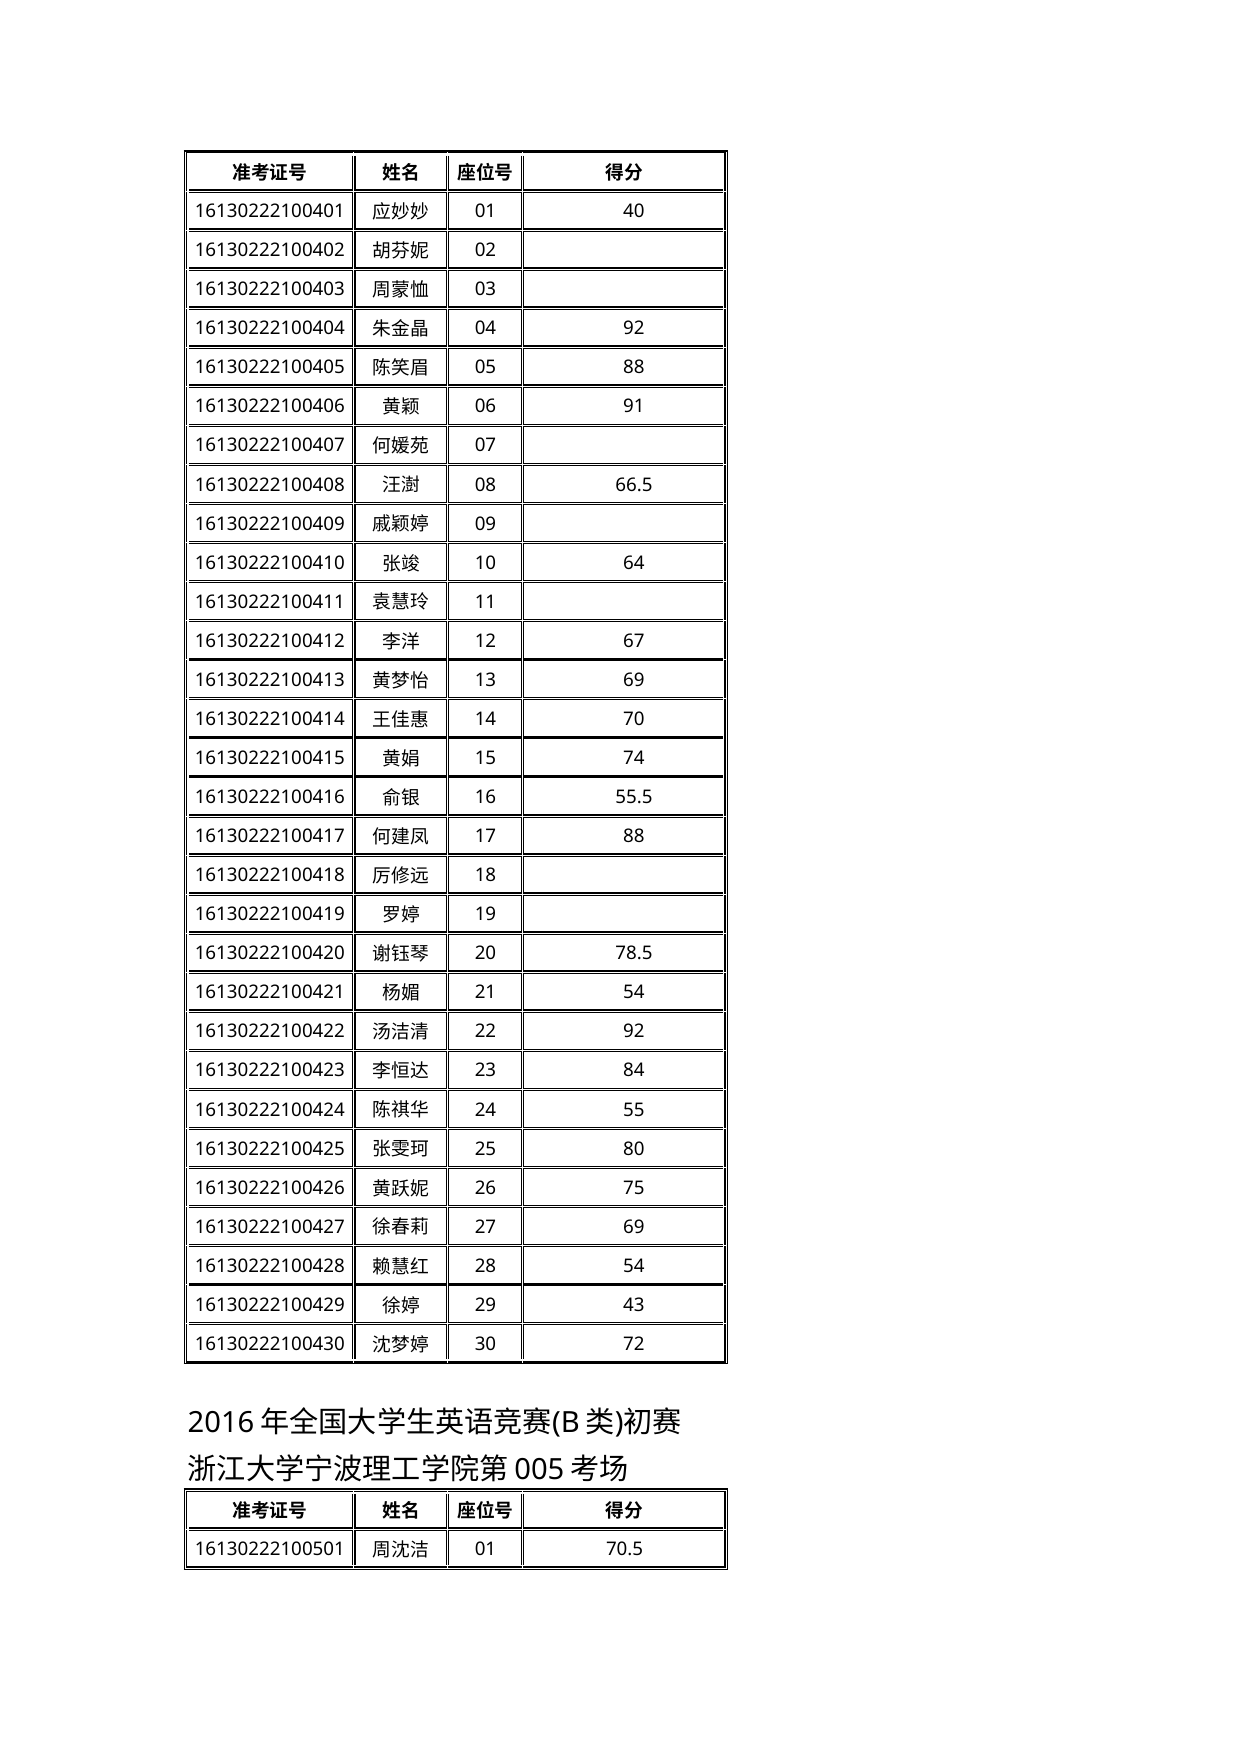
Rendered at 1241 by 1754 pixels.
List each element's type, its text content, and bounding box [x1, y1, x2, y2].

table_cell 78.5 [524, 931, 725, 970]
table_cell 72 [523, 1322, 726, 1361]
table_cell 88 [524, 814, 725, 853]
table_cell 84 [524, 1049, 725, 1087]
table_cell 张竣 [356, 544, 446, 580]
table_cell 16130222100429 [185, 1283, 352, 1322]
table_cell 陈笑眉 [356, 349, 446, 384]
table_header 姓名 [354, 1492, 448, 1527]
table_cell 厉修远 [356, 857, 446, 892]
table_cell [523, 502, 726, 541]
table_cell 04 [449, 310, 521, 345]
table_cell 16130222100418 [187, 853, 352, 892]
table_header 2016年全国大学生英语竞赛(B类)初赛 浙江大学宁波理工学院第005考场 [188, 1398, 1055, 1488]
table_cell 11 [449, 583, 521, 619]
table_cell 17 [449, 818, 521, 853]
table_cell 40 [524, 189, 725, 228]
table_header 准考证号 [187, 1490, 354, 1527]
table_header 座位号 [448, 153, 523, 189]
table_cell 16 [449, 778, 521, 814]
table_cell [524, 892, 725, 931]
table_cell 16130222100423 [187, 1049, 352, 1087]
table_cell 12 [449, 622, 521, 658]
table_cell 18 [449, 857, 521, 892]
table_cell 66.5 [524, 463, 725, 502]
table_cell 16130222100425 [185, 1127, 354, 1166]
table_cell 16130222100419 [187, 892, 352, 931]
table_cell 黄颖 [356, 388, 446, 423]
table_cell 10 [449, 544, 521, 580]
table_cell 16130222100403 [187, 267, 352, 306]
table_cell 汤洁清 [356, 1013, 446, 1048]
table_header 准考证号 [187, 152, 354, 189]
table_cell 16130222100406 [187, 384, 352, 423]
table_cell 16130222100407 [187, 424, 352, 462]
table_cell 黄梦怡 [356, 661, 446, 697]
table_cell 69 [524, 658, 726, 697]
table_cell [524, 267, 725, 306]
table_cell 75 [523, 1166, 726, 1205]
table_cell 21 [449, 974, 521, 1009]
table_cell 16130222100422 [187, 1009, 352, 1048]
table_cell 16130222100409 [185, 502, 354, 541]
table_cell 16130222100430 [185, 1322, 354, 1361]
table_cell 16130222100411 [185, 580, 354, 619]
table_cell 67 [523, 619, 726, 658]
table_cell 16130222100402 [187, 228, 352, 267]
table_cell 沈梦婷 [354, 1325, 448, 1361]
table_cell 16130222100408 [187, 463, 352, 502]
table_cell 64 [523, 541, 726, 580]
table_cell 李恒达 [356, 1052, 446, 1087]
table_cell 14 [449, 700, 521, 736]
table_cell 08 [449, 466, 521, 502]
table_cell 朱金晶 [356, 310, 446, 345]
table_cell 09 [449, 505, 521, 541]
table_cell 汪澍 [356, 466, 446, 502]
table_cell 赖慧红 [356, 1247, 446, 1283]
table_cell 69 [523, 1205, 726, 1244]
table_cell 何建凤 [356, 818, 446, 853]
table_cell 27 [449, 1208, 521, 1244]
table_header 得分 [523, 1492, 724, 1527]
table_cell 24 [449, 1091, 521, 1127]
table_cell 应妙妙 [356, 193, 446, 228]
table_cell 16130222100401 [187, 189, 352, 228]
table_cell 16130222100416 [187, 775, 352, 814]
table_cell 16130222100413 [185, 658, 352, 697]
table_cell 28 [449, 1247, 521, 1283]
table_cell 01 [449, 193, 521, 228]
table_cell [524, 424, 725, 462]
table_cell 23 [449, 1052, 521, 1087]
table_cell 25 [449, 1130, 521, 1166]
table_cell 16130222100424 [187, 1088, 352, 1127]
table_cell 杨媚 [356, 974, 446, 1009]
table_cell 06 [449, 388, 521, 423]
table_cell 20 [449, 935, 521, 970]
table_cell 91 [524, 384, 725, 423]
table_cell 92 [524, 306, 725, 345]
table_cell 张雯珂 [356, 1130, 446, 1166]
table_cell 罗婷 [356, 896, 446, 931]
table_cell 16130222100410 [185, 541, 354, 580]
table_cell 陈祺华 [356, 1091, 446, 1127]
table_cell 29 [449, 1286, 521, 1322]
table_cell [523, 580, 726, 619]
table_cell 16130222100426 [185, 1166, 354, 1205]
table_cell 80 [523, 1127, 726, 1166]
table_cell 王佳惠 [356, 700, 446, 736]
table_cell 70 [523, 697, 726, 736]
table_cell 55.5 [524, 775, 724, 814]
table_cell 03 [449, 271, 521, 306]
table_cell 黄跃妮 [356, 1169, 446, 1205]
table_cell 16130222100404 [187, 306, 352, 345]
table_cell 16130222100412 [185, 619, 354, 658]
table_cell 26 [449, 1169, 521, 1205]
table_cell 16130222100420 [187, 931, 352, 970]
table_cell 李洋 [356, 622, 446, 658]
table_cell 黄娟 [356, 739, 446, 775]
table_cell 16130222100501 [187, 1527, 354, 1566]
table_cell 16130222100405 [187, 345, 352, 384]
table_cell 何媛苑 [356, 427, 446, 462]
table_cell 88 [524, 345, 725, 384]
table_cell 13 [449, 661, 521, 697]
table_header 座位号 [448, 1492, 523, 1527]
table_cell 16130222100421 [187, 970, 352, 1009]
table_cell 43 [524, 1283, 726, 1322]
table_cell 70.5 [523, 1527, 725, 1566]
table_cell 16130222100414 [185, 697, 354, 736]
table_cell 16130222100428 [185, 1244, 354, 1283]
table_cell [524, 228, 725, 267]
table_header 得分 [523, 153, 724, 189]
table_cell 54 [524, 970, 725, 1009]
table_cell 07 [449, 427, 521, 462]
table_cell 胡芬妮 [356, 232, 446, 267]
table_cell 30 [448, 1325, 523, 1361]
table_cell 05 [449, 349, 521, 384]
table_cell 22 [449, 1013, 521, 1048]
table_cell 俞银 [356, 778, 446, 814]
table_header 姓名 [354, 153, 448, 189]
table_cell 谢钰琴 [356, 935, 446, 970]
table_cell 54 [523, 1244, 726, 1283]
table_cell [524, 853, 725, 892]
table_cell 55 [524, 1088, 725, 1127]
table_cell 徐春莉 [356, 1208, 446, 1244]
table_cell 92 [524, 1009, 725, 1048]
table_cell 15 [449, 739, 521, 775]
table_cell 袁慧玲 [356, 583, 446, 619]
table_cell 16130222100417 [187, 814, 352, 853]
table_cell 周沈洁 [354, 1531, 448, 1566]
table_cell 周蒙恤 [356, 271, 446, 306]
table_cell 19 [449, 896, 521, 931]
table_cell 16130222100427 [185, 1205, 354, 1244]
table_cell 02 [449, 232, 521, 267]
table_cell 戚颖婷 [356, 505, 446, 541]
table_cell 74 [524, 736, 724, 775]
table_cell 16130222100415 [187, 736, 352, 775]
table_cell 徐婷 [356, 1286, 446, 1322]
table_cell 01 [448, 1531, 523, 1566]
